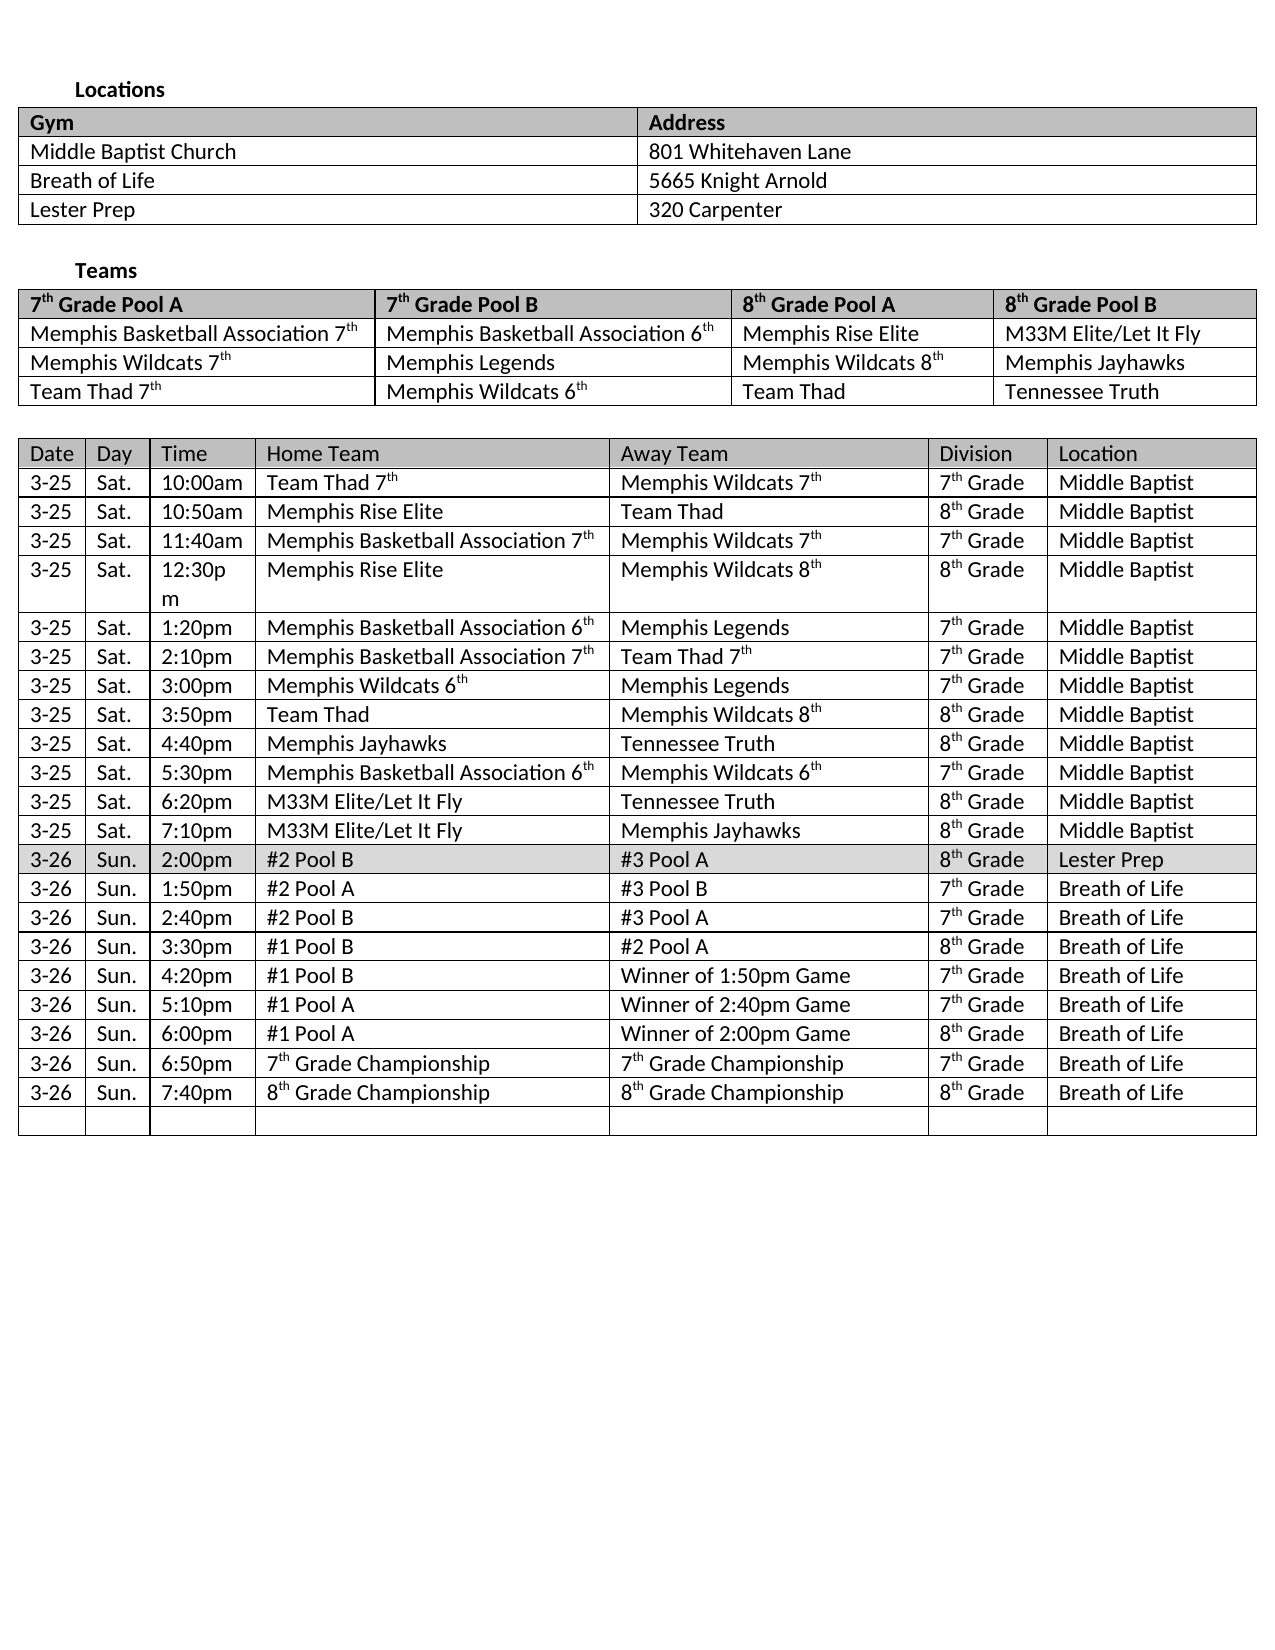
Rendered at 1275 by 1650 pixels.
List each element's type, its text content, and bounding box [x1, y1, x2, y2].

table_cell 3-26 [19, 961, 85, 989]
table_cell Sat. [86, 498, 149, 526]
table_cell Middle Baptist Church [19, 137, 637, 165]
table_cell 6:20pm [151, 787, 255, 815]
table_cell 12:30pm [151, 556, 255, 612]
table_cell 8th Grade [929, 700, 1047, 728]
table_cell Sat. [86, 527, 149, 554]
table_cell #3 Pool A [610, 845, 928, 873]
table_cell Memphis Basketball Association 6th [376, 319, 731, 347]
table_cell 8th Grade [929, 1020, 1047, 1048]
table_cell 7th Grade [929, 613, 1047, 641]
table_cell 3:00pm [151, 671, 255, 699]
table_cell 3-25 [19, 700, 85, 728]
table_cell 3-25 [19, 556, 85, 612]
table_header 8th Grade Pool A [732, 290, 993, 318]
table_cell Middle Baptist [1048, 613, 1256, 641]
table_cell M33M Elite/Let It Fly [994, 319, 1256, 347]
table_cell #2 Pool A [610, 933, 928, 960]
table_cell Lester Prep [19, 195, 637, 223]
table_cell #1 Pool A [256, 991, 609, 1018]
table_cell M33M Elite/Let It Fly [256, 816, 609, 844]
table_cell #1 Pool B [256, 961, 609, 989]
table_cell 8th Grade [929, 787, 1047, 815]
table_cell 8th Grade Championship [256, 1078, 609, 1106]
table_header Day [86, 439, 149, 467]
table_cell Memphis Wildcats 7th [610, 527, 928, 554]
table_cell 7th Grade [929, 991, 1047, 1018]
table_cell Memphis Wildcats 8th [610, 700, 928, 728]
table_cell Middle Baptist [1048, 816, 1256, 844]
table_cell 7th Grade [929, 671, 1047, 699]
table_cell 4:40pm [151, 729, 255, 757]
table_cell Sun. [86, 1020, 149, 1048]
table_header Division [929, 439, 1047, 467]
table_cell 2:40pm [151, 903, 255, 931]
table_cell 8th Grade [929, 1078, 1047, 1106]
table_cell #2 Pool A [256, 874, 609, 902]
table_cell Sat. [86, 816, 149, 844]
table_cell Memphis Basketball Association 7th [19, 319, 374, 347]
table_cell Middle Baptist [1048, 729, 1256, 757]
table_cell Sat. [86, 642, 149, 670]
table_cell 8th Grade Championship [610, 1078, 928, 1106]
table_cell Sun. [86, 1078, 149, 1106]
table_cell 10:50am [151, 498, 255, 526]
table_cell 8th Grade [929, 556, 1047, 612]
table_cell Memphis Basketball Association 7th [256, 527, 609, 554]
table_cell Breath of Life [19, 166, 637, 194]
table_cell Memphis Wildcats 6th [610, 758, 928, 786]
table_cell Memphis Wildcats 7th [610, 469, 928, 496]
table_cell [610, 1107, 928, 1135]
table_cell Sun. [86, 874, 149, 902]
table_cell Sat. [86, 758, 149, 786]
table_cell Team Thad [256, 700, 609, 728]
table_cell 8th Grade [929, 933, 1047, 960]
table_cell 10:00am [151, 469, 255, 496]
table_cell Memphis Rise Elite [732, 319, 993, 347]
table_cell 8th Grade [929, 498, 1047, 526]
table_cell Sat. [86, 671, 149, 699]
table_header Location [1048, 439, 1256, 467]
table_cell Middle Baptist [1048, 700, 1256, 728]
table_cell 7th Grade Championship [610, 1049, 928, 1077]
table_cell Tennessee Truth [610, 729, 928, 757]
table_cell Memphis Rise Elite [256, 498, 609, 526]
table_cell 801 Whitehaven Lane [638, 137, 1256, 165]
table_cell 7th Grade [929, 903, 1047, 931]
table_cell #3 Pool A [610, 903, 928, 931]
table_cell Breath of Life [1048, 961, 1256, 989]
table_cell Breath of Life [1048, 991, 1256, 1018]
table_cell 7th Grade Championship [256, 1049, 609, 1077]
table_cell Sun. [86, 961, 149, 989]
table_cell 3-26 [19, 845, 85, 873]
table_cell 8th Grade [929, 729, 1047, 757]
table_cell Breath of Life [1048, 1078, 1256, 1106]
table_cell Memphis Legends [610, 671, 928, 699]
table_cell 7th Grade [929, 642, 1047, 670]
table_header Time [151, 439, 255, 467]
table_cell #3 Pool B [610, 874, 928, 902]
table_cell 5:10pm [151, 991, 255, 1018]
table_cell 5:30pm [151, 758, 255, 786]
table_cell 1:20pm [151, 613, 255, 641]
table_cell 8th Grade [929, 816, 1047, 844]
table_cell 4:20pm [151, 961, 255, 989]
table_cell [1048, 1107, 1256, 1135]
table_cell [256, 1107, 609, 1135]
table_cell 3-26 [19, 1049, 85, 1077]
table_cell Team Thad 7th [610, 642, 928, 670]
table_cell Memphis Basketball Association 6th [256, 613, 609, 641]
table_cell Middle Baptist [1048, 758, 1256, 786]
table_cell Breath of Life [1048, 1020, 1256, 1048]
table_cell Sun. [86, 991, 149, 1018]
table_cell 3-26 [19, 1078, 85, 1106]
table_cell 8th Grade [929, 845, 1047, 873]
table_cell 7:40pm [151, 1078, 255, 1106]
table_cell Memphis Wildcats 6th [376, 377, 731, 405]
table_cell Breath of Life [1048, 1049, 1256, 1077]
table_cell Memphis Wildcats 6th [256, 671, 609, 699]
table_cell Lester Prep [1048, 845, 1256, 873]
table_cell 2:00pm [151, 845, 255, 873]
table_header Away Team [610, 439, 928, 467]
table_cell Memphis Jayhawks [994, 348, 1256, 376]
table_cell Team Thad 7th [19, 377, 374, 405]
table_cell 6:00pm [151, 1020, 255, 1048]
table_cell 5665 Knight Arnold [638, 166, 1256, 194]
table_cell #1 Pool B [256, 933, 609, 960]
table_cell Memphis Wildcats 8th [610, 556, 928, 612]
table_cell 3-25 [19, 469, 85, 496]
table_header Gym [19, 108, 637, 136]
table_cell Tennessee Truth [610, 787, 928, 815]
table_cell Sat. [86, 556, 149, 612]
table_header 7th Grade Pool A [19, 290, 374, 318]
table_cell Memphis Rise Elite [256, 556, 609, 612]
table_cell 320 Carpenter [638, 195, 1256, 223]
text Locations [75, 75, 1200, 103]
table_cell 3-26 [19, 991, 85, 1018]
table_cell Memphis Basketball Association 6th [256, 758, 609, 786]
table_cell 3-25 [19, 671, 85, 699]
table_cell #2 Pool B [256, 845, 609, 873]
table_cell Sat. [86, 469, 149, 496]
table_cell Winner of 2:40pm Game [610, 991, 928, 1018]
table_cell 7th Grade [929, 758, 1047, 786]
table_cell Team Thad [732, 377, 993, 405]
table_header Home Team [256, 439, 609, 467]
table_cell Memphis Jayhawks [256, 729, 609, 757]
table_cell Middle Baptist [1048, 527, 1256, 554]
table_cell Sat. [86, 787, 149, 815]
table_cell Middle Baptist [1048, 498, 1256, 526]
table_cell M33M Elite/Let It Fly [256, 787, 609, 815]
table_cell 3:30pm [151, 933, 255, 960]
table_cell Memphis Wildcats 7th [19, 348, 374, 376]
table_cell Sat. [86, 613, 149, 641]
table_cell Middle Baptist [1048, 787, 1256, 815]
table_cell Sun. [86, 933, 149, 960]
table_cell 3-26 [19, 874, 85, 902]
table_cell Middle Baptist [1048, 556, 1256, 612]
table_cell [86, 1107, 149, 1135]
table_cell 3-26 [19, 1020, 85, 1048]
table_cell Middle Baptist [1048, 671, 1256, 699]
table_cell 3-25 [19, 787, 85, 815]
table_cell [929, 1107, 1047, 1135]
table_cell [19, 1107, 85, 1135]
table_cell Breath of Life [1048, 903, 1256, 931]
table_cell 3-26 [19, 903, 85, 931]
table_header 7th Grade Pool B [376, 290, 731, 318]
table_cell 3:50pm [151, 700, 255, 728]
table_cell #2 Pool B [256, 903, 609, 931]
table_cell Memphis Basketball Association 7th [256, 642, 609, 670]
table_cell 7th Grade [929, 1049, 1047, 1077]
table_cell 3-25 [19, 642, 85, 670]
table_cell 3-25 [19, 729, 85, 757]
table_cell 1:50pm [151, 874, 255, 902]
table_cell 7th Grade [929, 527, 1047, 554]
table_cell 3-25 [19, 758, 85, 786]
table_cell Team Thad [610, 498, 928, 526]
text Teams [75, 257, 1200, 285]
table_header 8th Grade Pool B [994, 290, 1256, 318]
table_cell #1 Pool A [256, 1020, 609, 1048]
table_cell 7th Grade [929, 469, 1047, 496]
table_cell Sat. [86, 729, 149, 757]
table_cell 7th Grade [929, 961, 1047, 989]
table_cell 11:40am [151, 527, 255, 554]
table_cell Memphis Wildcats 8th [732, 348, 993, 376]
table_header Address [638, 108, 1256, 136]
table_cell 7:10pm [151, 816, 255, 844]
table_cell 3-25 [19, 613, 85, 641]
table_cell 2:10pm [151, 642, 255, 670]
table_cell 7th Grade [929, 874, 1047, 902]
table_cell Tennessee Truth [994, 377, 1256, 405]
table_cell Memphis Legends [610, 613, 928, 641]
table_cell Breath of Life [1048, 874, 1256, 902]
table_cell Middle Baptist [1048, 469, 1256, 496]
table_cell Team Thad 7th [256, 469, 609, 496]
table_cell 3-25 [19, 527, 85, 554]
table_cell Sun. [86, 845, 149, 873]
table_cell Winner of 1:50pm Game [610, 961, 928, 989]
table_cell Memphis Legends [376, 348, 731, 376]
table_cell Winner of 2:00pm Game [610, 1020, 928, 1048]
table_cell 6:50pm [151, 1049, 255, 1077]
table_cell 3-26 [19, 933, 85, 960]
table_cell Breath of Life [1048, 933, 1256, 960]
table_cell 3-25 [19, 816, 85, 844]
table_cell Memphis Jayhawks [610, 816, 928, 844]
table_cell Sat. [86, 700, 149, 728]
table_header Date [19, 439, 85, 467]
table_cell Sun. [86, 903, 149, 931]
table_cell 3-25 [19, 498, 85, 526]
table_cell [151, 1107, 255, 1135]
table_cell Sun. [86, 1049, 149, 1077]
table_cell Middle Baptist [1048, 642, 1256, 670]
